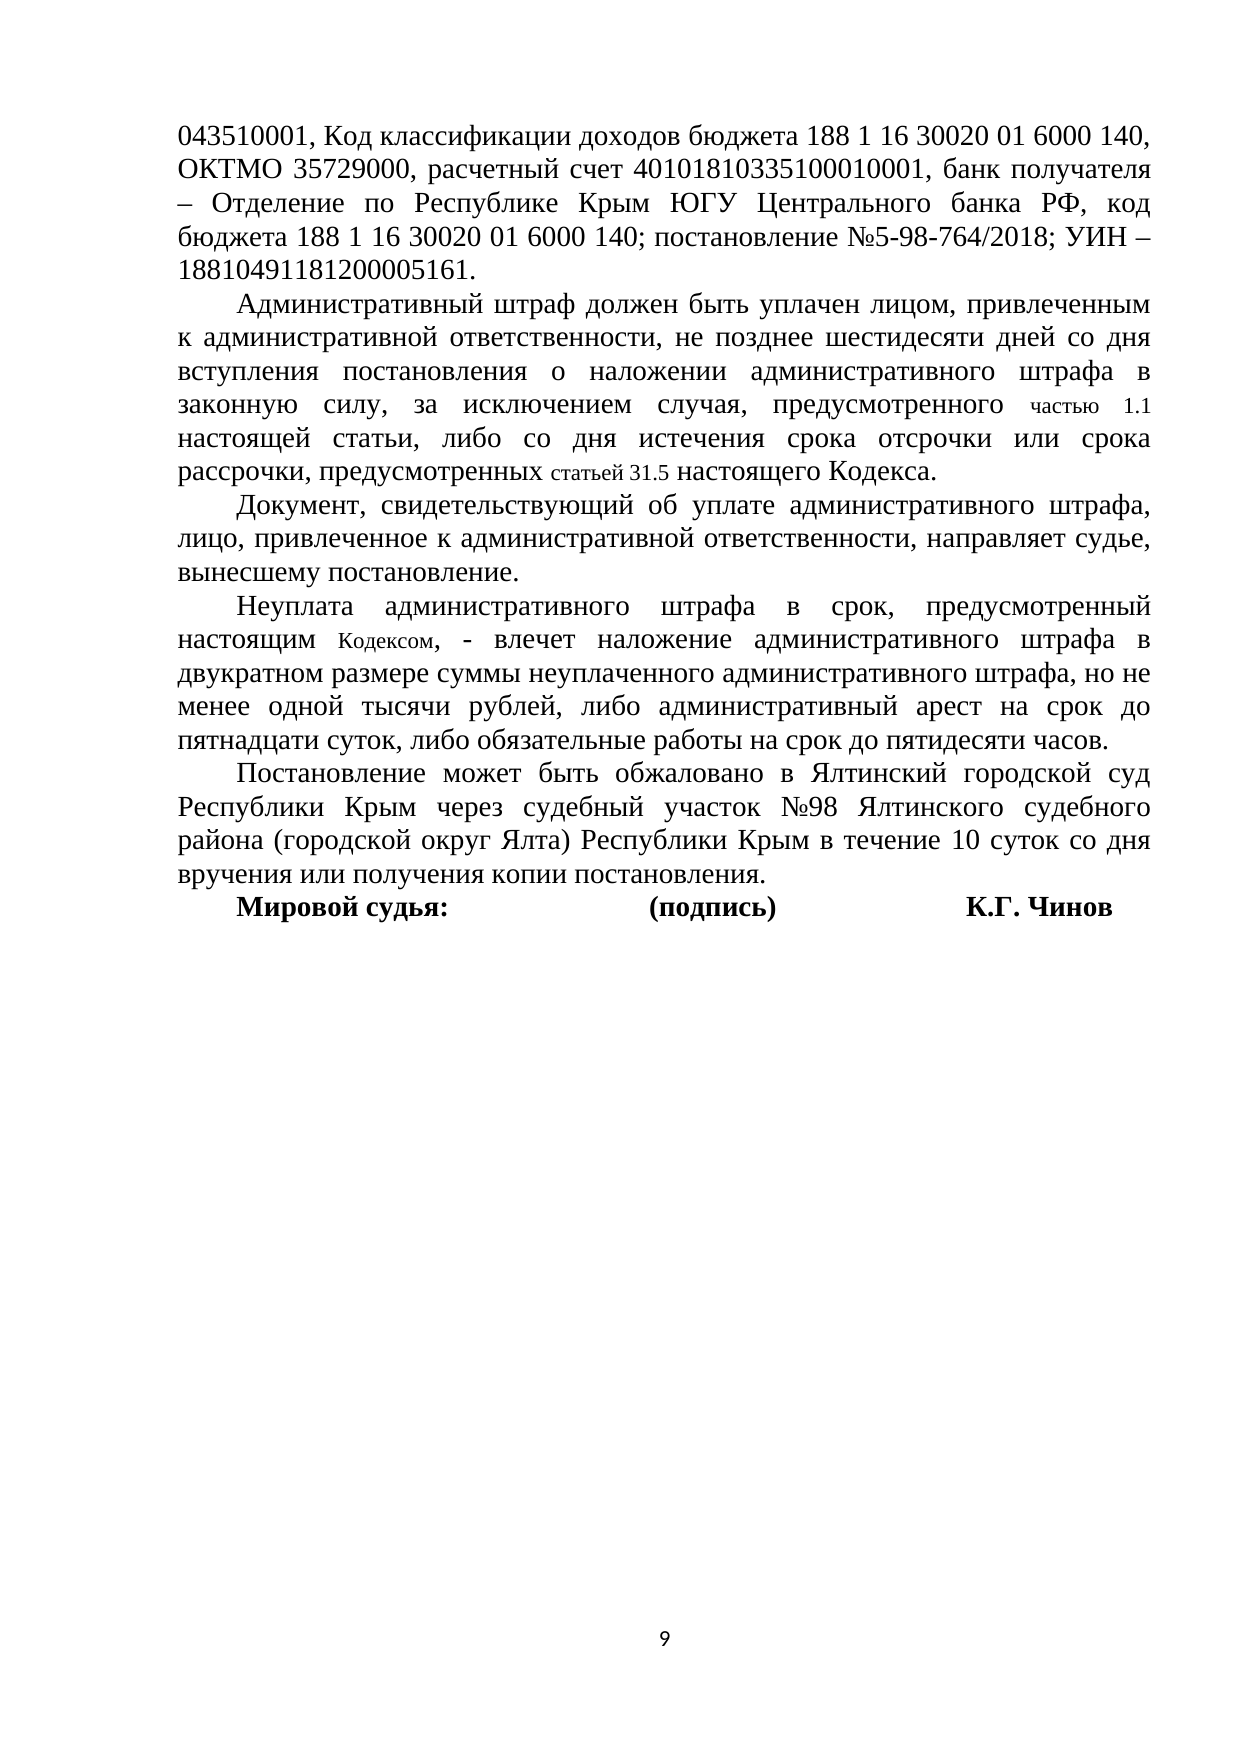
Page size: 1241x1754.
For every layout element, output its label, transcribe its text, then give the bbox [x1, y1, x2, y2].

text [177, 118, 1152, 286]
text Административный штраф должен быть уплачен лицом, привлеченным к административной ответственности, не позднее шестидесяти дней со дня вступления постановления о наложении административного штрафа в законную силу, за исключением случая, предусмотренного частью 1.1 настоящей статьи, либо со дня истечения срока отсрочки или срока рассрочки, предусмотренных статьей 31.5 настоящего Кодекса. [177, 286, 1152, 487]
text Постановление может быть обжаловано в Ялтинский городской суд Республики Крым через судебный участок №98 Ялтинского судебного района (городской округ Ялта) Республики Крым в течение 10 суток со дня вручения или получения копии постановления. [177, 755, 1152, 889]
text Документ, свидетельствующий об уплате административного штрафа, лицо, привлеченное к административной ответственности, направляет судье, вынесшему постановление. [177, 487, 1152, 588]
text Мировой судья: (подпись) К.Г. Чинов [236, 889, 1152, 923]
text Неуплата административного штрафа в срок, предусмотренный настоящим Кодексом, - влечет наложение административного штрафа в двукратном размере суммы неуплаченного административного штрафа, но не менее одной тысячи рублей, либо административный арест на срок до пятнадцати суток, либо обязательные работы на срок до пятидесяти часов. [177, 588, 1152, 755]
